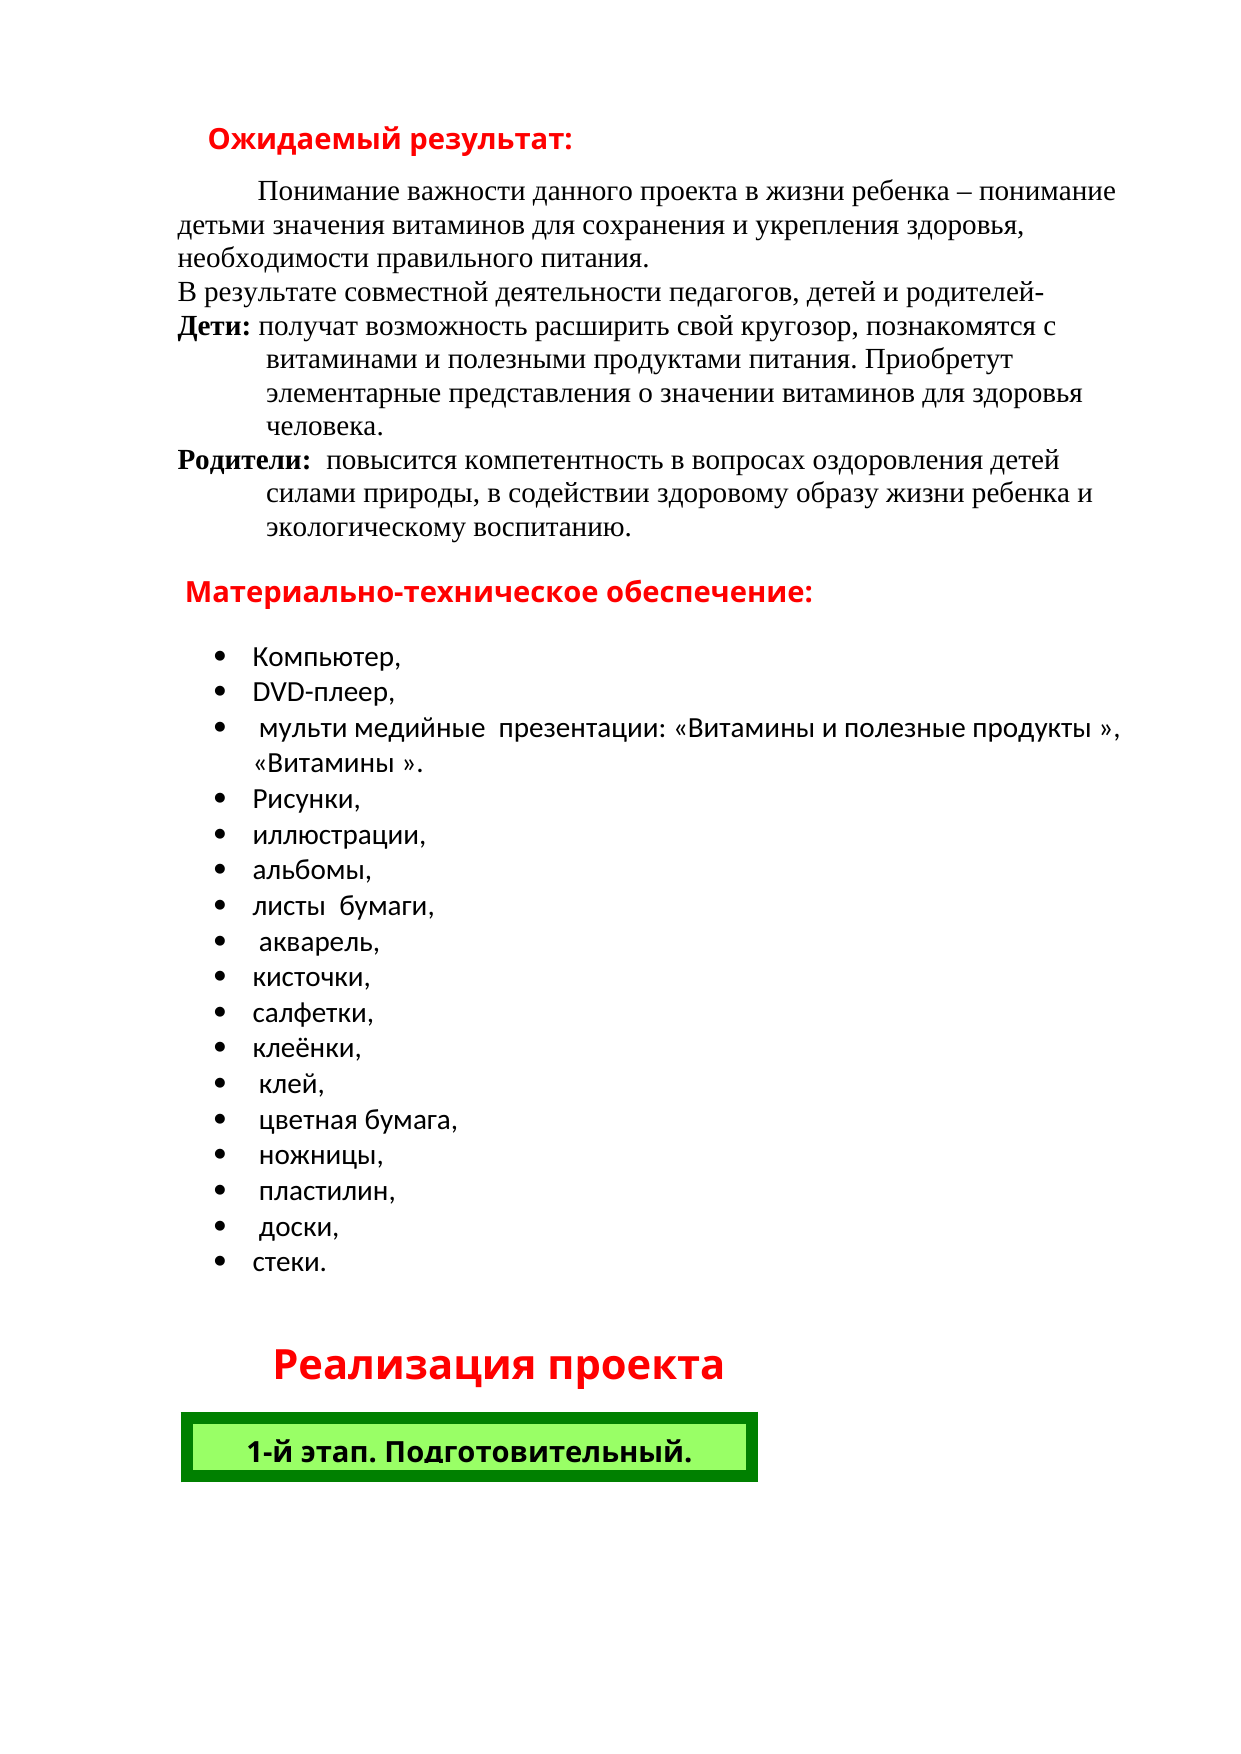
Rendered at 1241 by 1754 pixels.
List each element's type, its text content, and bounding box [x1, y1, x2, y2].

list листы бумаги, [215, 887, 1152, 923]
list иллюстрации, [215, 816, 1152, 851]
list акварель, [215, 923, 1152, 958]
text Понимание важности данного проекта в жизни ребенка – понимание детьми значения витаминов для сохранения и укрепления здоровья, необходимости правильного питания. [177, 173, 1152, 274]
text Дети: получат возможность расширить свой кругозор, познакомятся с витаминами и полезными продуктами питания. Приобретут элементарные представления о значении витаминов для здоровья человека. [177, 308, 1152, 442]
list DVD-плеер, [215, 673, 1152, 709]
list Рисунки, [215, 780, 1152, 816]
text Родители: повысится компетентность в вопросах оздоровления детей силами природы, в содействии здоровому образу жизни ребенка и экологическому воспитанию. [177, 442, 1152, 571]
list пластилин, [215, 1172, 1152, 1208]
text Материально-техническое обеспечение: [177, 571, 1152, 611]
list стеки. [215, 1243, 1152, 1279]
text Ожидаемый результат: [177, 118, 1152, 158]
list клей, [215, 1065, 1152, 1101]
list доски, [215, 1208, 1152, 1243]
list цветная бумага, [215, 1101, 1152, 1136]
text В результате совместной деятельности педагогов, детей и родителей- [177, 274, 1152, 308]
list клеёнки, [215, 1029, 1152, 1065]
list ножницы, [215, 1136, 1152, 1172]
list салфетки, [215, 994, 1152, 1029]
list мульти медийные презентации: «Витамины и полезные продукты », «Витамины ». [215, 709, 1152, 780]
text Реализация проекта [177, 1335, 1152, 1392]
list кисточки, [215, 958, 1152, 994]
list Компьютер, [215, 638, 1152, 673]
list альбомы, [215, 851, 1152, 887]
